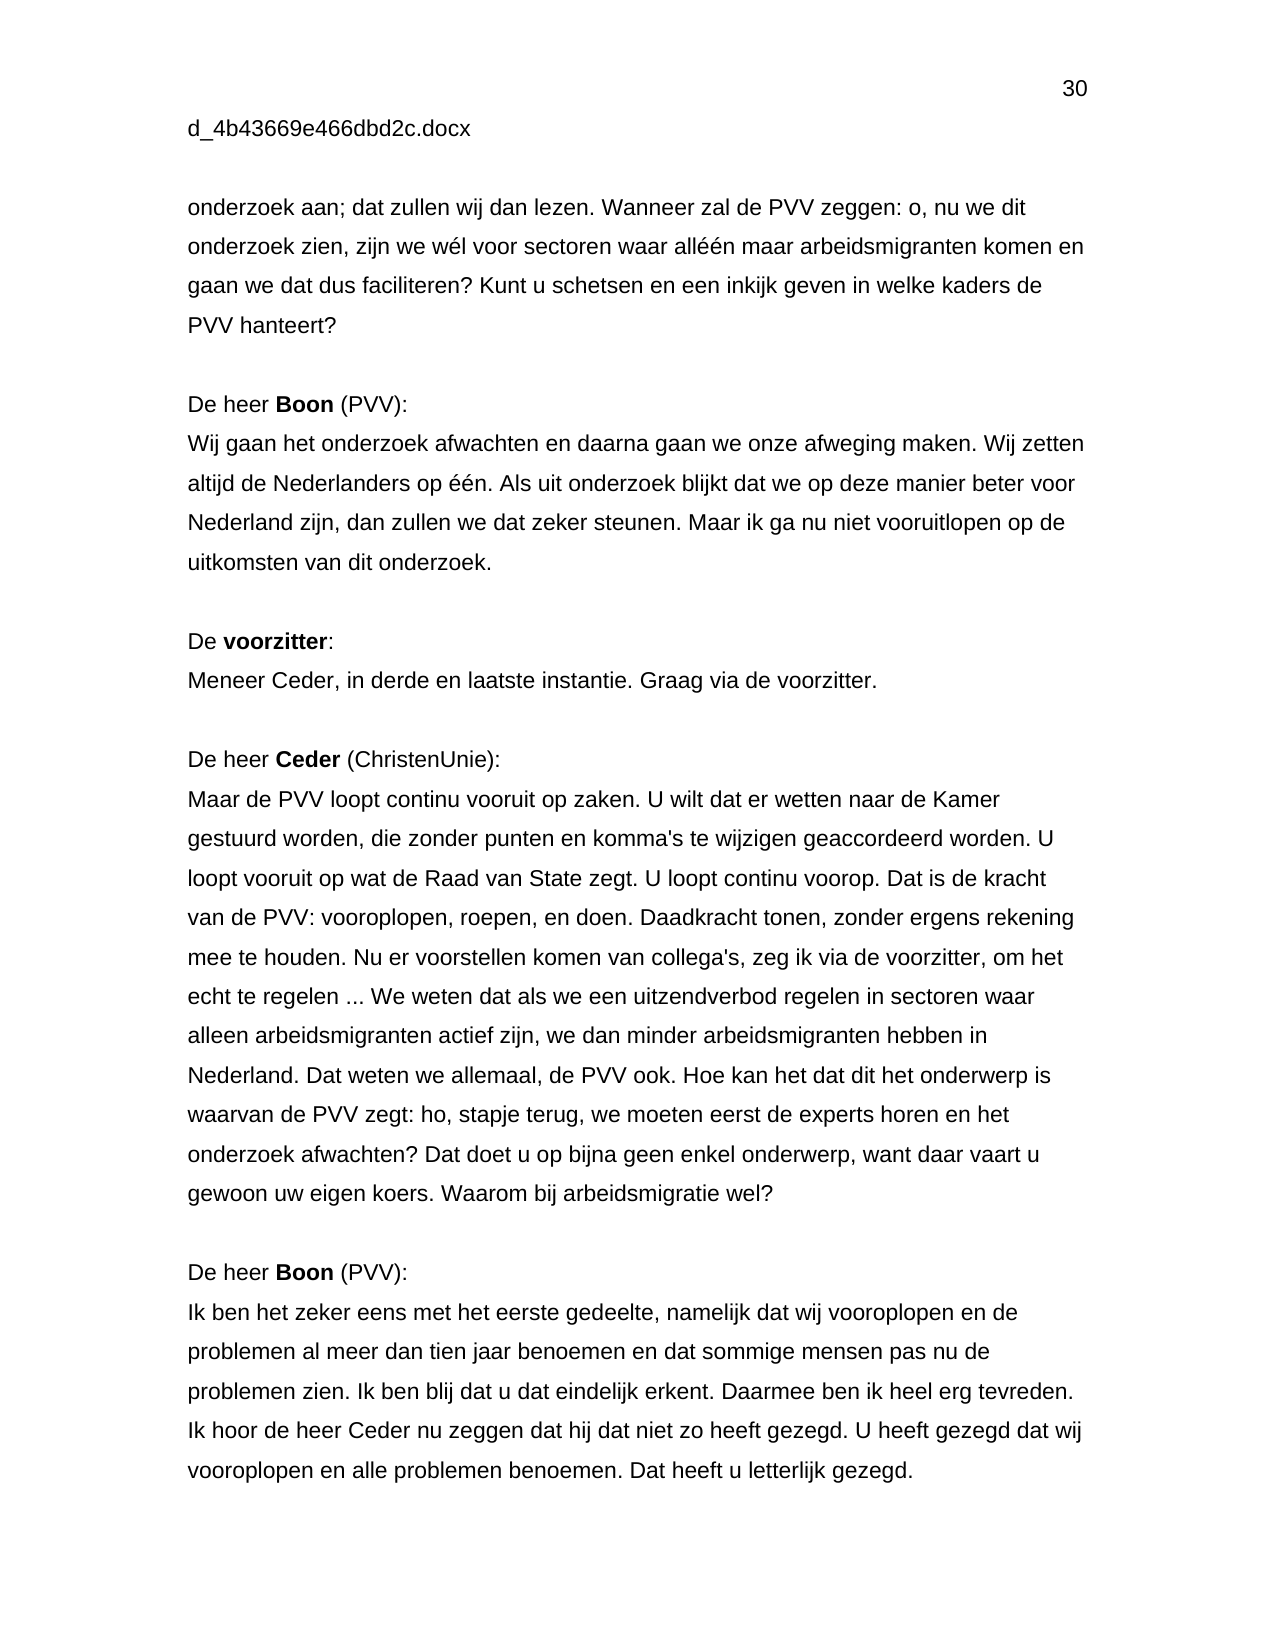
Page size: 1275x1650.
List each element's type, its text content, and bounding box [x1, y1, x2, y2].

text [187, 193, 1087, 338]
text Meneer Ceder, in derde en laatste instantie. Graag via de voorzitter. [187, 667, 1087, 693]
text Maar de PVV loopt continu vooruit op zaken. U wilt dat er wetten naar de Kamer gestuurd worden, die zonder punten en komma's te wijzigen geaccordeerd worden. U loopt vooruit op wat de Raad van State zegt. U loopt continu voorop. Dat is de kracht van de PVV: vooroplopen, roepen, en doen. Daadkracht tonen, zonder ergens rekening mee te houden. Nu er voorstellen komen van collega's, zeg ik via de voorzitter, om het echt te regelen ... We weten dat als we een uitzendverbod regelen in sectoren waar alleen arbeidsmigranten actief zijn, we dan minder arbeidsmigranten hebben in Nederland. Dat weten we allemaal, de PVV ook. Hoe kan het dat dit het onderwerp is waarvan de PVV zegt: ho, stapje terug, we moeten eerst de experts horen en het onderzoek afwachten? Dat doet u op bijna geen enkel onderwerp, want daar vaart u gewoon uw eigen koers. Waarom bij arbeidsmigratie wel? [187, 786, 1087, 1207]
text De heer Boon (PVV): [187, 1259, 1087, 1286]
text Wij gaan het onderzoek afwachten en daarna gaan we onze afweging maken. Wij zetten altijd de Nederlanders op één. Als uit onderzoek blijkt dat we op deze manier beter voor Nederland zijn, dan zullen we dat zeker steunen. Maar ik ga nu niet vooruitlopen op de uitkomsten van dit onderzoek. [187, 430, 1087, 575]
text De voorzitter: [187, 628, 1087, 654]
text De heer Boon (PVV): [187, 391, 1087, 417]
text De heer Ceder (ChristenUnie): [187, 746, 1087, 772]
text Ik ben het zeker eens met het eerste gedeelte, namelijk dat wij vooroplopen en de problemen al meer dan tien jaar benoemen en dat sommige mensen pas nu de problemen zien. Ik ben blij dat u dat eindelijk erkent. Daarmee ben ik heel erg tevreden. Ik hoor de heer Ceder nu zeggen dat hij dat niet zo heeft gezegd. U heeft gezegd dat wij vooroplopen en alle problemen benoemen. Dat heeft u letterlijk gezegd. [187, 1299, 1087, 1483]
